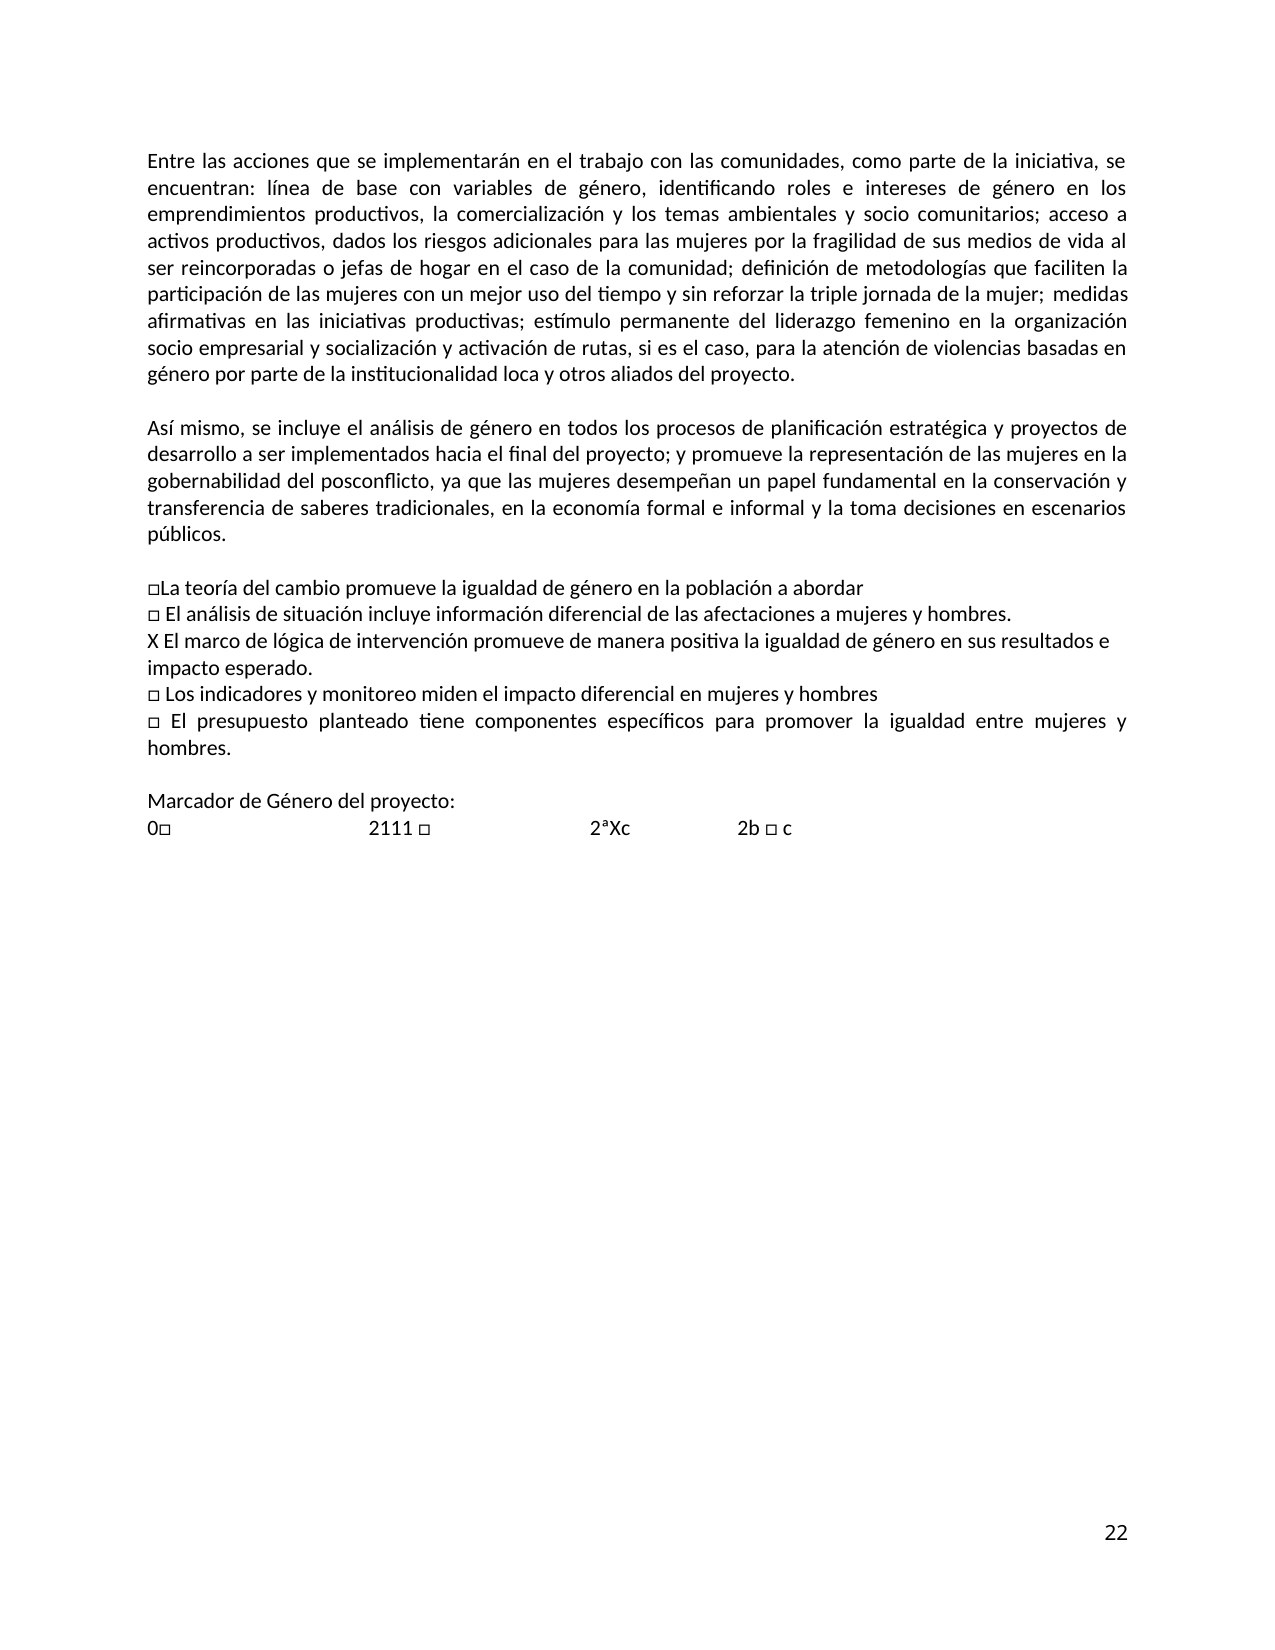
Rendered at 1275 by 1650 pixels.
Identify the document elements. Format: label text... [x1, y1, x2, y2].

text □ Los indicadores y monitoreo miden el impacto diferencial en mujeres y hombres [147, 680, 1128, 707]
text Entre las acciones que se implementarán en el trabajo con las comunidades, como parte de la iniciativa, se encuentran: línea de base con variables de género, identificando roles e intereses de género en los emprendimientos productivos, la comercialización y los temas ambientales y socio comunitarios; acceso a activos productivos, dados los riesgos adicionales para las mujeres por la fragilidad de sus medios de vida al ser reincorporadas o jefas de hogar en el caso de la comunidad; definición de metodologías que faciliten la participación de las mujeres con un mejor uso del tiempo y sin reforzar la triple jornada de la mujer; medidas afirmativas en las iniciativas productivas; estímulo permanente del liderazgo femenino en la organización socio empresarial y socialización y activación de rutas, si es el caso, para la atención de violencias basadas en género por parte de la institucionalidad loca y otros aliados del proyecto. [147, 147, 1128, 387]
text Así mismo, se incluye el análisis de género en todos los procesos de planificación estratégica y proyectos de desarrollo a ser implementados hacia el final del proyecto; y promueve la representación de las mujeres en la gobernabilidad del posconflicto, ya que las mujeres desempeñan un papel fundamental en la conservación y transferencia de saberes tradicionales, en la economía formal e informal y la toma decisiones en escenarios públicos. [147, 414, 1128, 547]
text X El marco de lógica de intervención promueve de manera positiva la igualdad de género en sus resultados e impacto esperado. [147, 627, 1128, 680]
text 0□ 2111 □ 2ªXc 2b □ c [147, 814, 1128, 840]
text □ El análisis de situación incluye información diferencial de las afectaciones a mujeres y hombres. [147, 600, 1128, 627]
text Marcador de Género del proyecto: [147, 787, 1128, 814]
text □ El presupuesto planteado tiene componentes específicos para promover la igualdad entre mujeres y hombres. [147, 707, 1128, 760]
text □La teoría del cambio promueve la igualdad de género en la población a abordar [147, 574, 1128, 600]
